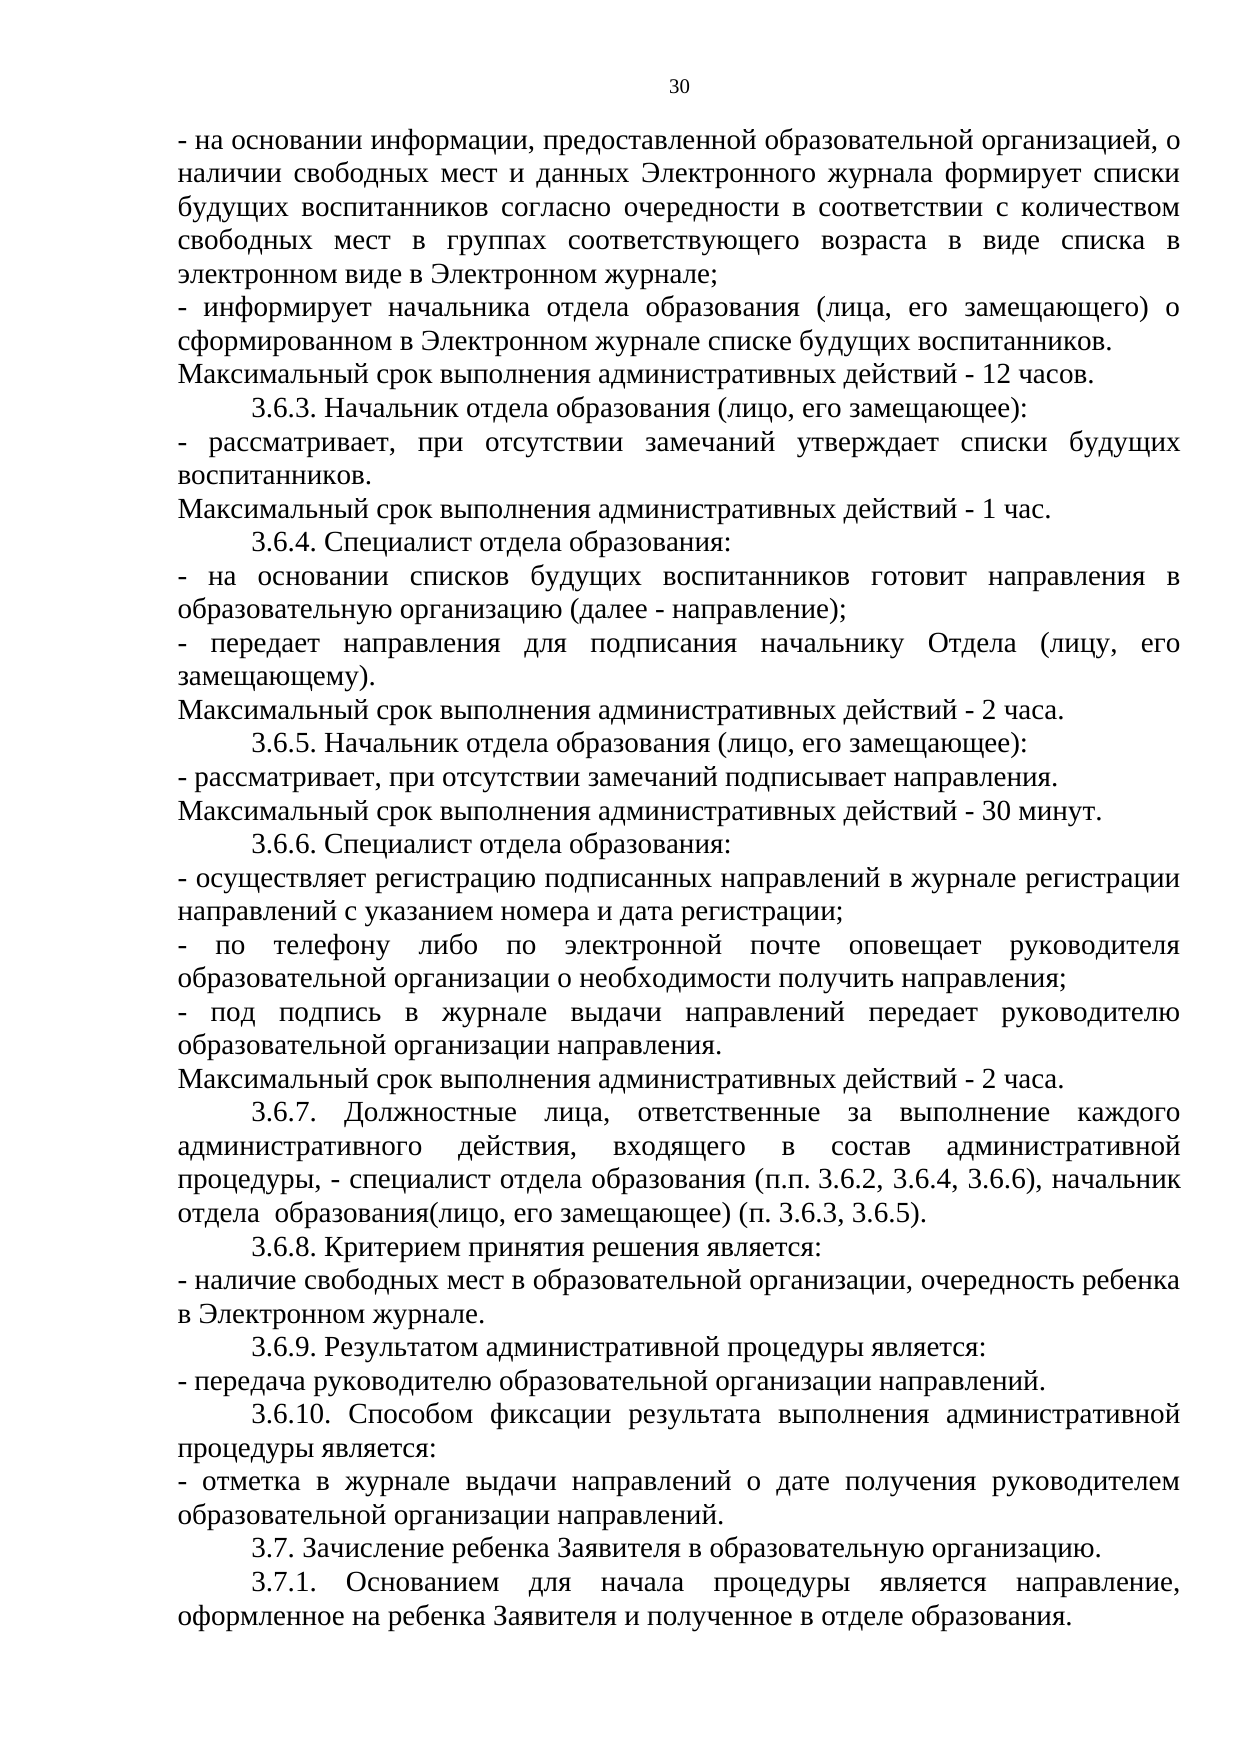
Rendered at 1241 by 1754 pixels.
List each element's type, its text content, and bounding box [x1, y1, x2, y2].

text Максимальный срок выполнения административных действий - 30 минут. [177, 793, 1181, 826]
text Максимальный срок выполнения административных действий - 2 часа. [177, 1061, 1181, 1094]
text 3.6.4. Специалист отдела образования: [177, 524, 1181, 558]
text - передача руководителю образовательной организации направлений. [177, 1363, 1181, 1396]
text 3.7.1. Основанием для начала процедуры является направление, оформленное на ребенка Заявителя и полученное в отделе образования. [177, 1564, 1181, 1631]
text 3.7. Зачисление ребенка Заявителя в образовательную организацию. [177, 1531, 1181, 1564]
text - на основании списков будущих воспитанников готовит направления в образовательную организацию (далее - направление); [177, 558, 1181, 625]
text 3.6.5. Начальник отдела образования (лицо, его замещающее): [177, 726, 1181, 759]
text 3.6.6. Специалист отдела образования: [177, 826, 1181, 860]
text - под подпись в журнале выдачи направлений передает руководителю образовательной организации направления. [177, 994, 1181, 1061]
text 3.6.8. Критерием принятия решения является: [177, 1229, 1181, 1262]
text - отметка в журнале выдачи направлений о дате получения руководителем образовательной организации направлений. [177, 1463, 1181, 1531]
text - информирует начальника отдела образования (лица, его замещающего) о сформированном в Электронном журнале списке будущих воспитанников. [177, 289, 1181, 357]
text Максимальный срок выполнения административных действий - 12 часов. [177, 357, 1181, 390]
text 3.6.10. Способом фиксации результата выполнения административной процедуры является: [177, 1396, 1181, 1463]
text - по телефону либо по электронной почте оповещает руководителя образовательной организации о необходимости получить направления; [177, 927, 1181, 994]
text - осуществляет регистрацию подписанных направлений в журнале регистрации направлений с указанием номера и дата регистрации; [177, 860, 1181, 927]
text - на основании информации, предоставленной образовательной организацией, о наличии свободных мест и данных Электронного журнала формирует списки будущих воспитанников согласно очередности в соответствии с количеством свободных мест в группах соответствующего возраста в виде списка в электронном виде в Электронном журнале; [177, 122, 1181, 289]
text - рассматривает, при отсутствии замечаний подписывает направления. [177, 759, 1181, 793]
text 3.6.9. Результатом административной процедуры является: [177, 1329, 1181, 1363]
text 3.6.3. Начальник отдела образования (лицо, его замещающее): [177, 390, 1181, 424]
text - наличие свободных мест в образовательной организации, очередность ребенка в Электронном журнале. [177, 1262, 1181, 1329]
text Максимальный срок выполнения административных действий - 2 часа. [177, 692, 1181, 726]
text 3.6.7. Должностные лица, ответственные за выполнение каждого административного действия, входящего в состав административной процедуры, - специалист отдела образования (п.п. 3.6.2, 3.6.4, 3.6.6), начальник отдела образования(лицо, его замещающее) (п. 3.6.3, 3.6.5). [177, 1094, 1181, 1229]
text Максимальный срок выполнения административных действий - 1 час. [177, 491, 1181, 524]
text - передает направления для подписания начальнику Отдела (лицу, его замещающему). [177, 625, 1181, 692]
text - рассматривает, при отсутствии замечаний утверждает списки будущих воспитанников. [177, 424, 1181, 491]
